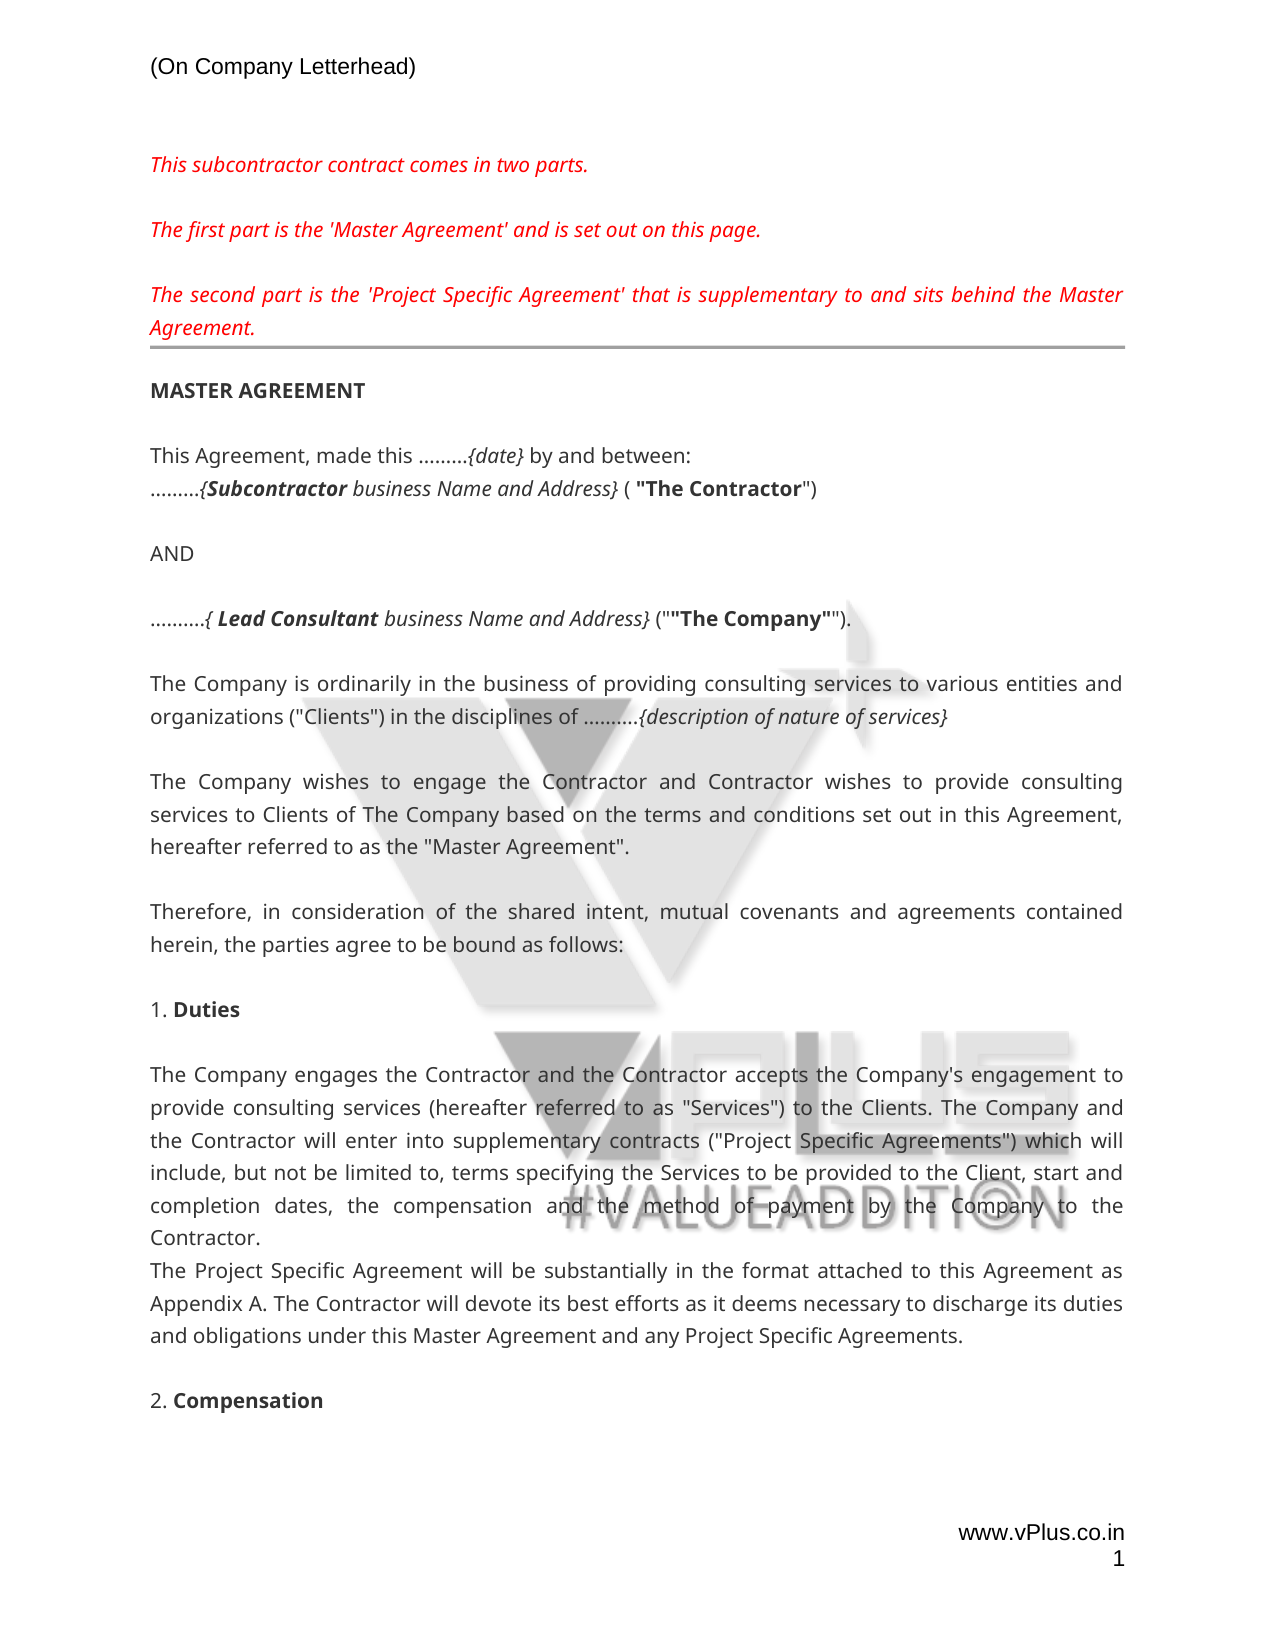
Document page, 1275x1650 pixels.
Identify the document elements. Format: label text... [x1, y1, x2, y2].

text The Project Specific Agreement will be substantially in the format attached to this Agreement as Appendix A. The Contractor will devote its best efforts as it deems necessary to discharge its duties and obligations under this Master Agreement and any Project Specific Agreements. [150, 1256, 1125, 1350]
text The first part is the 'Master Agreement' and is set out on this page. [150, 215, 1125, 244]
text The Company is ordinarily in the business of providing consulting services to various entities and organizations ("Clients") in the disciplines of ……….{description of nature of services} [150, 669, 1125, 730]
text This Agreement, made this ………{date} by and between: [150, 441, 1125, 469]
text ………{Subcontractor business Name and Address} ( "The Contractor") [150, 474, 1125, 502]
text 1. Duties [150, 995, 1125, 1024]
text ……….{ Lead Consultant business Name and Address} (""The Company""). [150, 604, 1125, 632]
text 2. Compensation [150, 1387, 1125, 1415]
text The Company wishes to engage the Contractor and Contractor wishes to provide consulting services to Clients of The Company based on the terms and conditions set out in this Agreement, hereafter referred to as the "Master Agreement". [150, 767, 1125, 861]
text AND [150, 539, 1125, 567]
text MASTER AGREEMENT [150, 376, 1125, 404]
text This subcontractor contract comes in two parts. [150, 150, 1125, 178]
text The second part is the 'Project Specific Agreement' that is supplementary to and sits behind the Master Agreement. [150, 280, 1125, 341]
text Therefore, in consideration of the shared intent, mutual covenants and agreements contained herein, the parties agree to be bound as follows: [150, 897, 1125, 958]
text The Company engages the Contractor and the Contractor accepts the Company's engagement to provide consulting services (hereafter referred to as "Services") to the Clients. The Company and the Contractor will enter into supplementary contracts ("Project Specific Agreements") which will include, but not be limited to, terms specifying the Services to be provided to the Client, start and completion dates, the compensation and the method of payment by the Company to the Contractor. [150, 1061, 1125, 1252]
